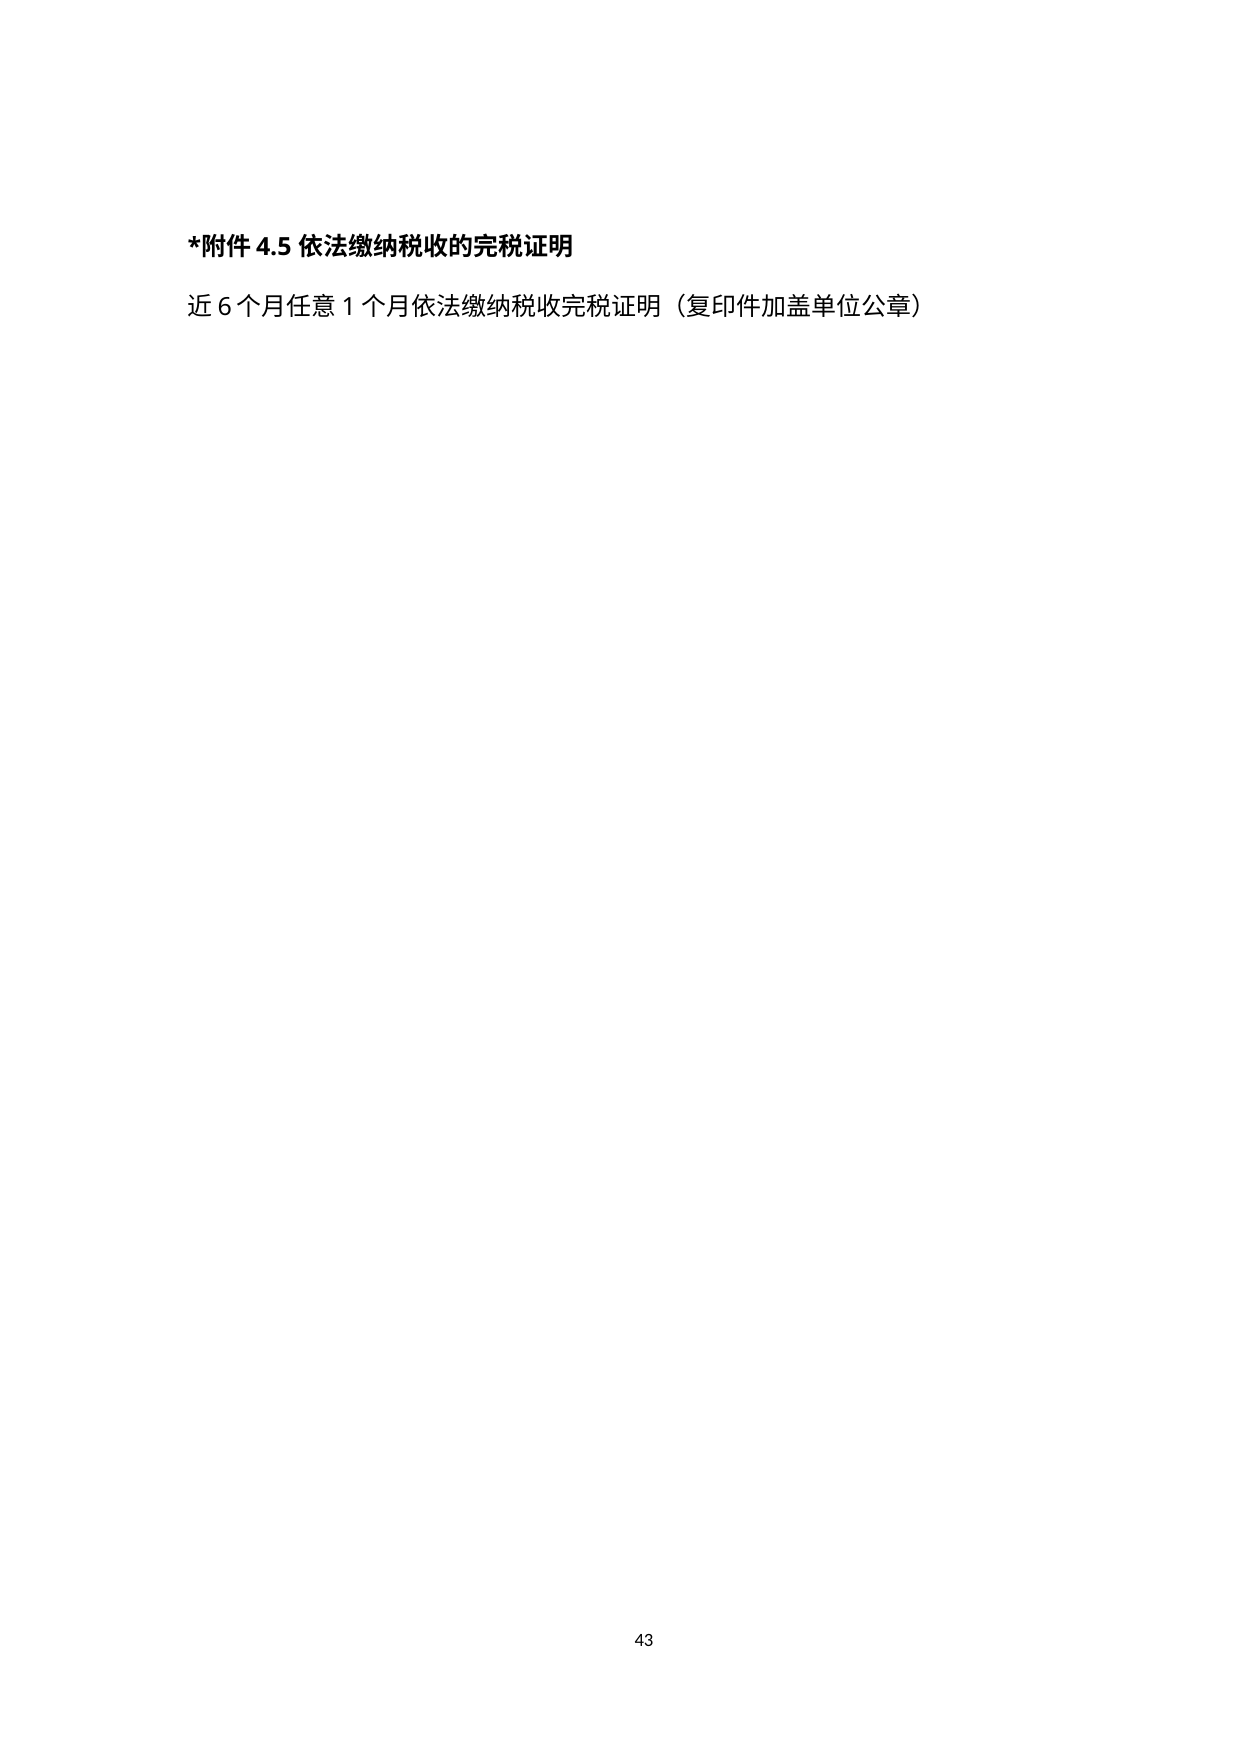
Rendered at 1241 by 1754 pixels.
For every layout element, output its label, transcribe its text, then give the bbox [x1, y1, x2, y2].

text 近6个月任意1个月依法缴纳税收完税证明（复印件加盖单位公章） [187, 287, 1053, 323]
subtitle *附件4.5 依法缴纳税收的完税证明 [187, 226, 1053, 262]
